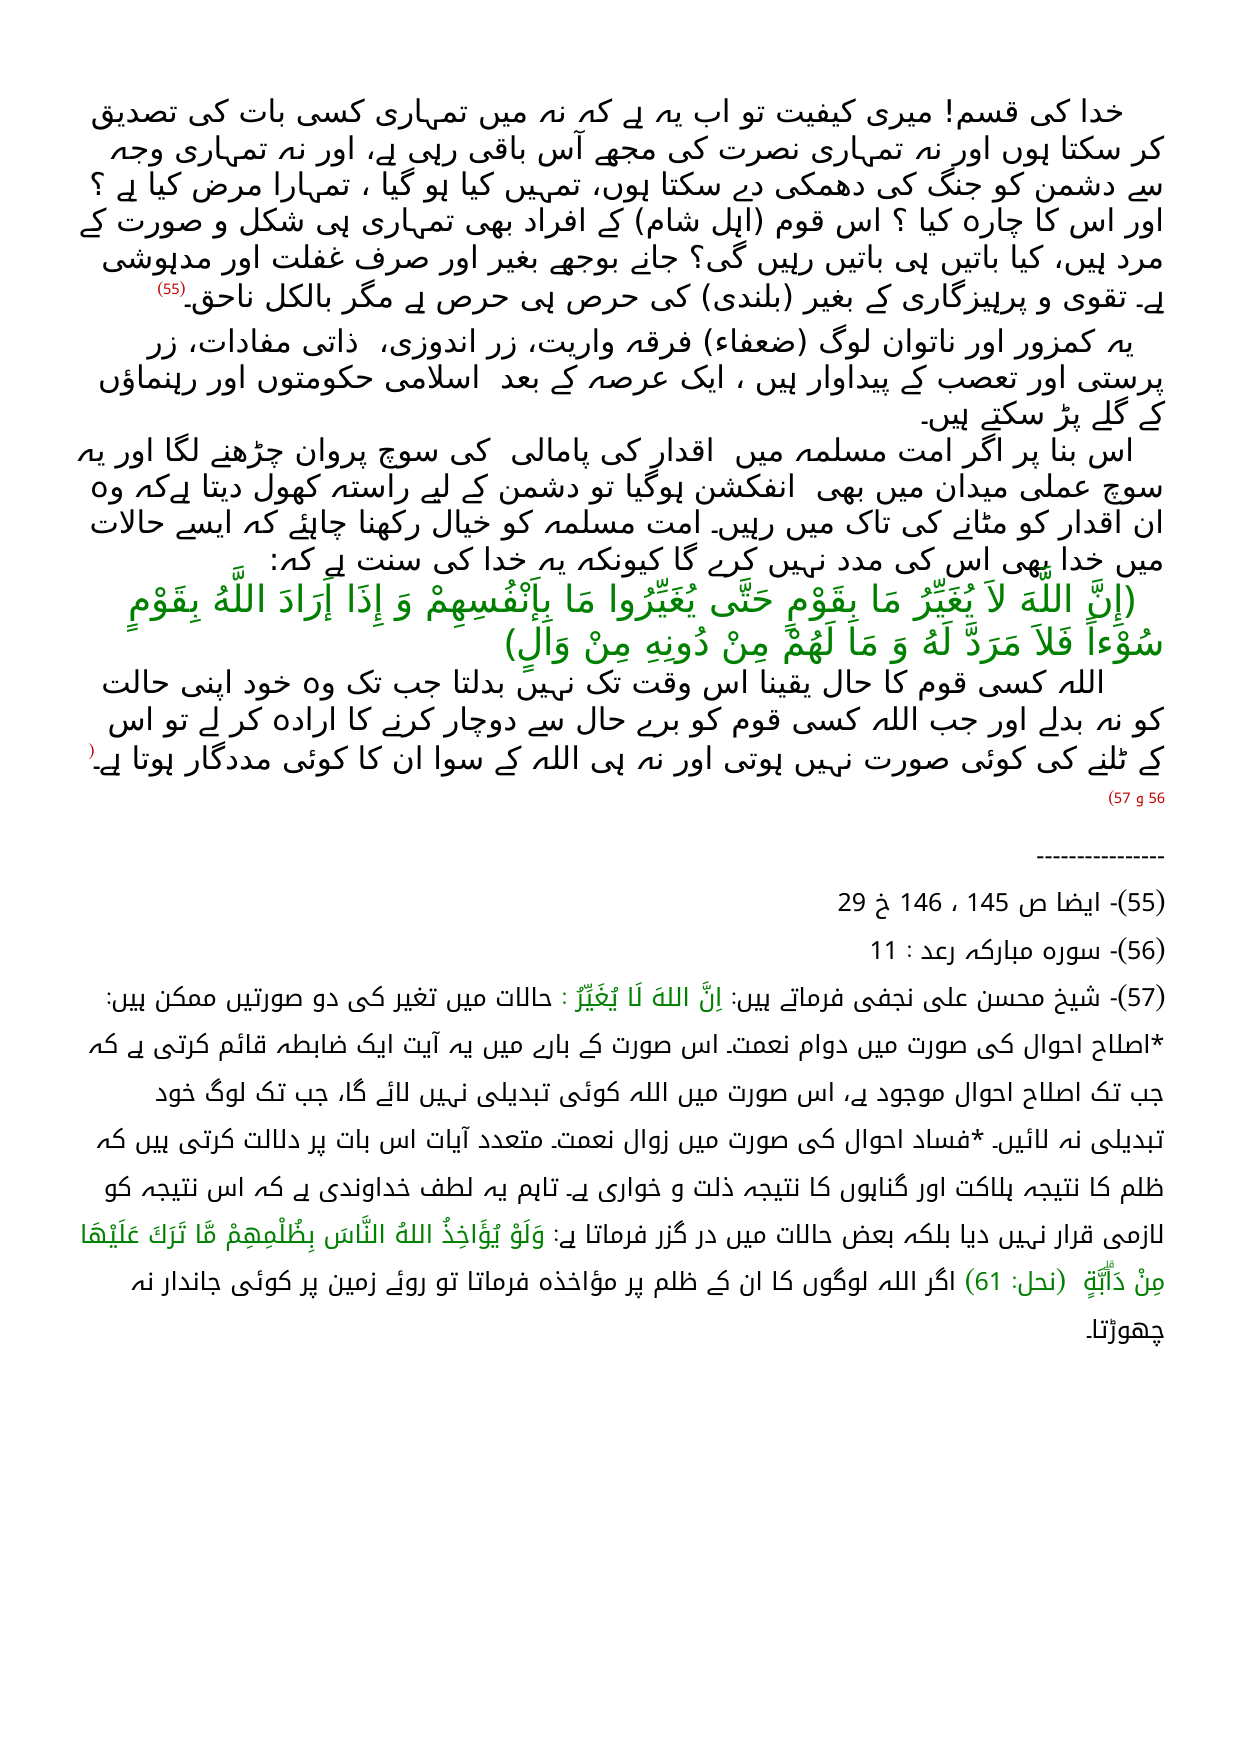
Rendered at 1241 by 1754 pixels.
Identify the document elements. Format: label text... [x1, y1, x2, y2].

text (56)- سورہ مبارکہ رعد : 11 [75, 927, 1165, 974]
text اللہ کسی قوم کا حال یقینا اس وقت تک نہیں بدلتا جب تک وہ خود اپنی حالت کو نہ بدلے اور جب اللہ کسی قوم کو برے حال سے دوچار کرنے کا ارادہ کر لے تو اس کے ٹلنے کی کوئی صورت نہیں ہوتی اور نہ ہی اللہ کے سوا ان کا کوئی مددگار ہوتا ہے۔(56 و 57) [75, 665, 1165, 832]
text اس بنا پر اگر امت مسلمہ میں اقدار کی پامالی کی سوچ پروان چڑھنے لگا اور یہ سوچ عملی میدان میں بھی انفکشن ہوگیا تو دشمن کے لیے راستہ کھول دیتا ہےکہ وہ ان اقدار کو مٹانے کی تاک میں رہیں۔ امت مسلمہ کو خیال رکھنا چاہئے کہ ایسے حالات میں خدا بھی اس کی مدد نہیں کرے گا کیونکہ یہ خدا کی سنت ہے کہ: [75, 432, 1165, 577]
text ---------------- [75, 832, 1165, 879]
text خدا کی قسم! میری کیفیت تو اب یہ ہے کہ نہ میں تمہاری کسی بات کی تصدیق کر سکتا ہوں اور نہ تمہاری نصرت کی مجھے آس باقی رہی ہے، اور نہ تمہاری وجہ سے دشمن کو جنگ کی دھمکی دے سکتا ہوں، تمہیں کیا ہو گیا ، تمہارا مرض کیا ہے ؟ اور اس کا چارہ کیا ؟ اس قوم (اہل شام) کے افراد بھی تمہاری ہی شکل و صورت کے مرد ہیں، کیا باتیں ہی باتیں رہیں گی؟ جانے بوجھے بغیر اور صرف غفلت اور مدہوشی ہے۔ تقوی و پرہیزگاری کے بغیر (بلندی) کی حرص ہی حرص ہے مگر بالکل ناحق۔(55) [75, 94, 1165, 323]
text (57)- شیخ محسن علی نجفی فرماتے ہیں: اِنَّ اللهَ لَا يُغَيِّرُ : حالات میں تغیر کی دو صورتیں ممکن ہیں: ٭اصلاح احوال کی صورت میں دوام نعمت۔ اس صورت کے بارے میں یہ آیت ایک ضابطہ قائم کرتی ہے کہ جب تک اصلاح احوال موجود ہے، اس صورت میں اللہ کوئی تبدیلی نہیں لائے گا، جب تک لوگ خود تبدیلی نہ لائیں۔ ٭فساد احوال کی صورت میں زوال نعمت۔ متعدد آیات اس بات پر دلالت کرتی ہیں کہ ظلم کا نتیجہ ہلاکت اور گناہوں کا نتیجہ ذلت و خواری ہے۔ تاہم یہ لطف خداوندی ہے کہ اس نتیجہ کو لازمی قرار نہیں دیا بلکہ بعض حالات میں در گزر فرماتا ہے: وَلَوْ يُؤَاخِذُ اللهُ النَّاسَ بِظُلْمِهِمْ مَّا تَرَكَ عَلَيْهَا مِنْ دَاۗبَّةٍ (نحل: 61) اگر اللہ لوگوں کا ان کے ظلم پر مؤاخذہ فرماتا تو روئے زمین پر کوئی جاندار نہ چھوڑتا۔ [75, 974, 1165, 1353]
text ﴿إِنَّ اللَّهَ لاَ يُغَيِّرُ مَا بِقَوْمٍ حَتَّى يُغَيِّرُوا مَا بِإَنْفُسِهِمْ وَ إِذَا إَرَادَ اللَّهُ بِقَوْمٍ سُوْءاً فَلاَ مَرَدَّ لَهُ وَ مَا لَهُمْ مِنْ دُونِهِ مِنْ وَالٍ﴾ [75, 577, 1165, 665]
text (55)- ایضا ص 145 ، 146 خ 29 [75, 879, 1165, 927]
text یہ کمزور اور ناتوان لوگ (ضعفاء) فرقہ واریت، زر اندوزی، ذاتی مفادات، زر پرستی اور تعصب کے پیداوار ہیں ، ایک عرصہ کے بعد اسلامی حکومتوں اور رہنماؤں کے گلے پڑ سکتے ہیں۔ [75, 323, 1165, 432]
